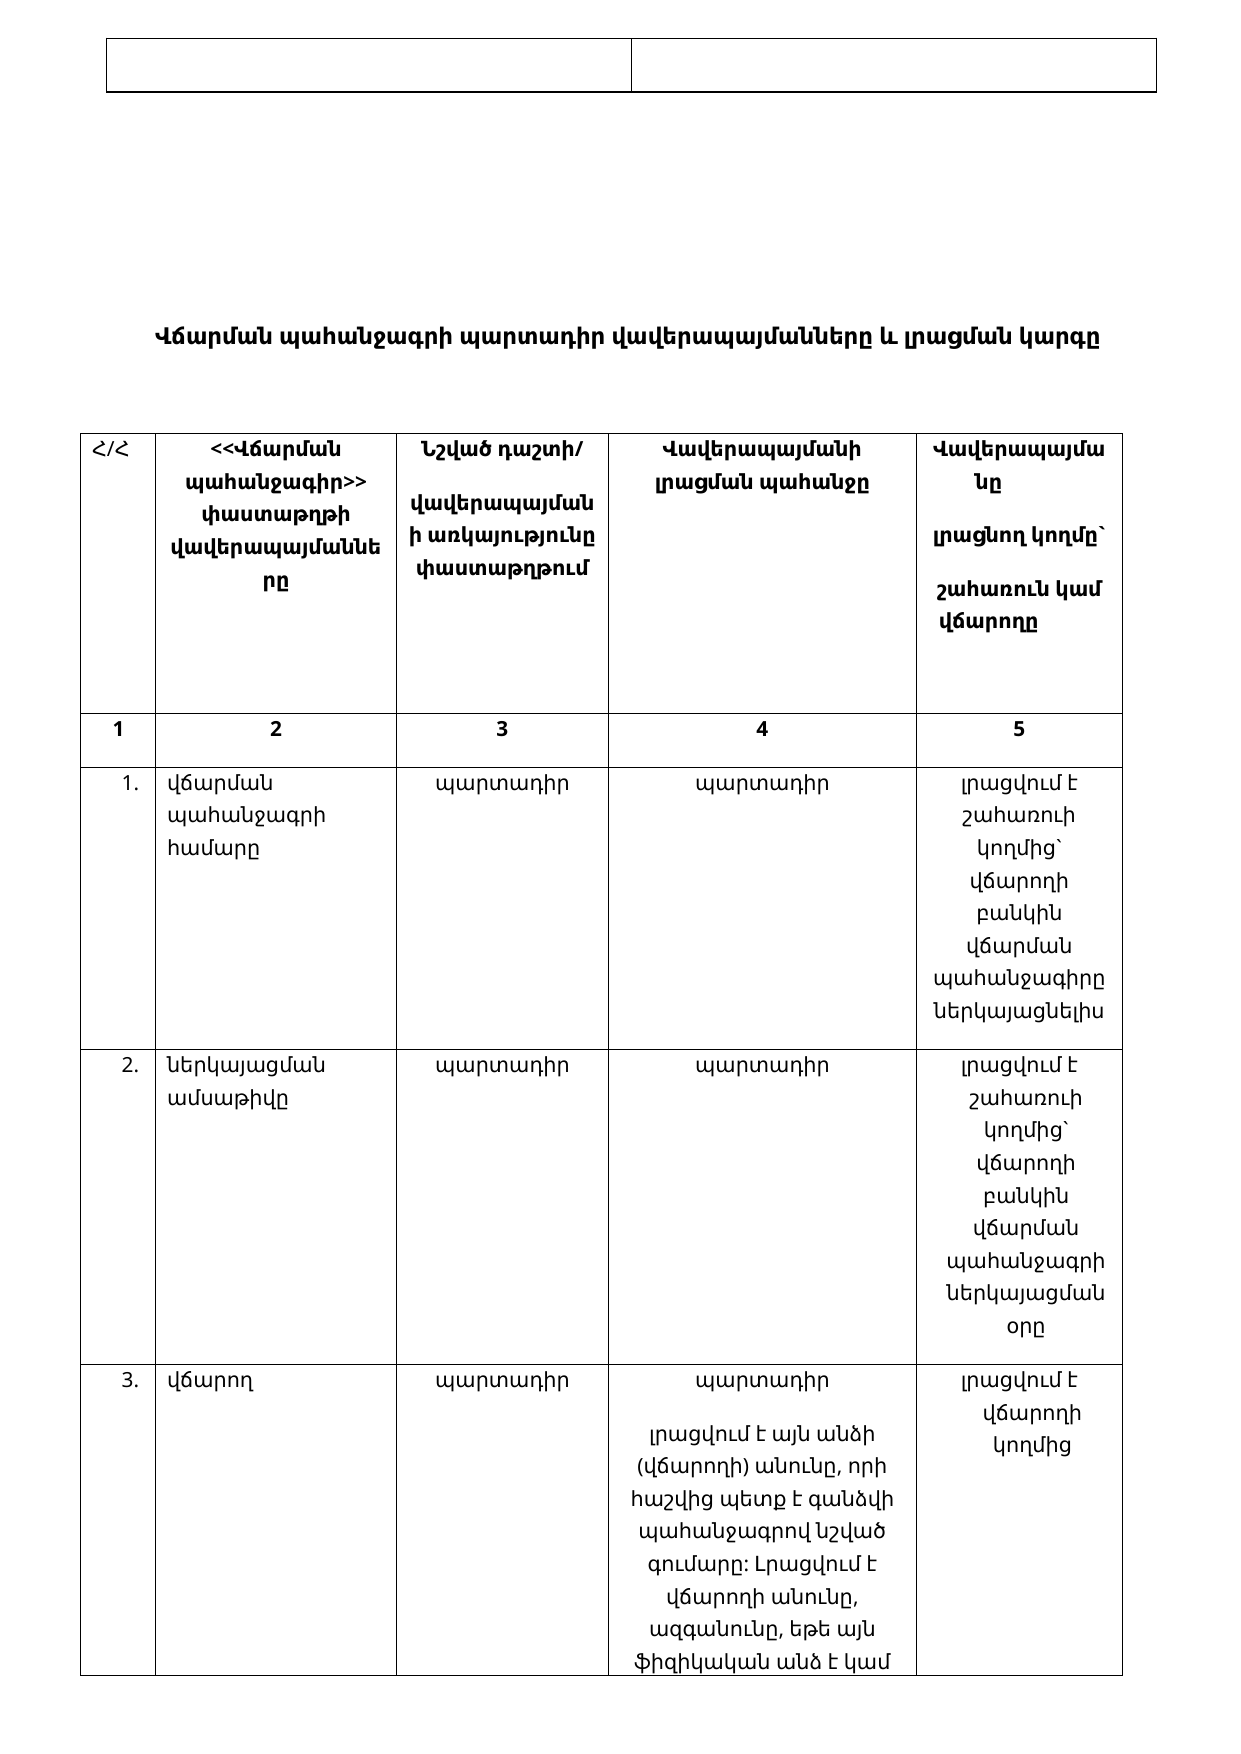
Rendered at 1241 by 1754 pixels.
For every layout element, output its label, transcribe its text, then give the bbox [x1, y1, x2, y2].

table_cell պարտադիր [397, 768, 608, 1049]
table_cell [609, 1365, 916, 1675]
table_header Վավերապայմանի լրացման պահանջը [609, 434, 916, 713]
table_cell լրացվում է շահառուի կողմից` վճարողի բանկին վճարման պահանջագրի ներկայացման օրը [917, 1050, 1122, 1364]
table_cell պարտադիր [609, 1050, 916, 1364]
table_header Վավերապայմանը լրացնող կողմը` շահառուն կամ վճարողը [917, 434, 1122, 713]
table_cell վճարող [156, 1365, 396, 1675]
table_cell պարտադիր [397, 1365, 608, 1675]
table_header Հ/Հ [81, 434, 155, 713]
table_header <<Վճարման պահանջագիր>> փաստաթղթի վավերապայմանները [156, 434, 396, 713]
table_cell 5 [917, 714, 1122, 767]
table_cell պարտադիր [397, 1050, 608, 1364]
table_cell 4 [609, 714, 916, 767]
table_cell [81, 1365, 155, 1675]
table_cell [81, 768, 155, 1049]
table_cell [107, 39, 631, 91]
table_cell [81, 1050, 155, 1364]
table_cell վճարման պահանջագրի համարը [156, 768, 396, 1049]
table_cell 3 [397, 714, 608, 767]
text Վճարման պահանջագրի պարտադիր վավերապայմանները և լրացման կարգը [118, 320, 1137, 351]
table_cell 2 [156, 714, 396, 767]
table_cell ներկայացման ամսաթիվը [156, 1050, 396, 1364]
table_cell 1 [81, 714, 155, 767]
table_cell պարտադիր [609, 768, 916, 1049]
table_header Նշված դաշտի/ վավերապայմանի առկայությունը փաստաթղթում [397, 434, 608, 713]
table_cell լրացվում է շահառուի կողմից` վճարողի բանկին վճարման պահանջագիրը ներկայացնելիս [917, 768, 1122, 1049]
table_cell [632, 39, 1156, 91]
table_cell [917, 1365, 1122, 1675]
